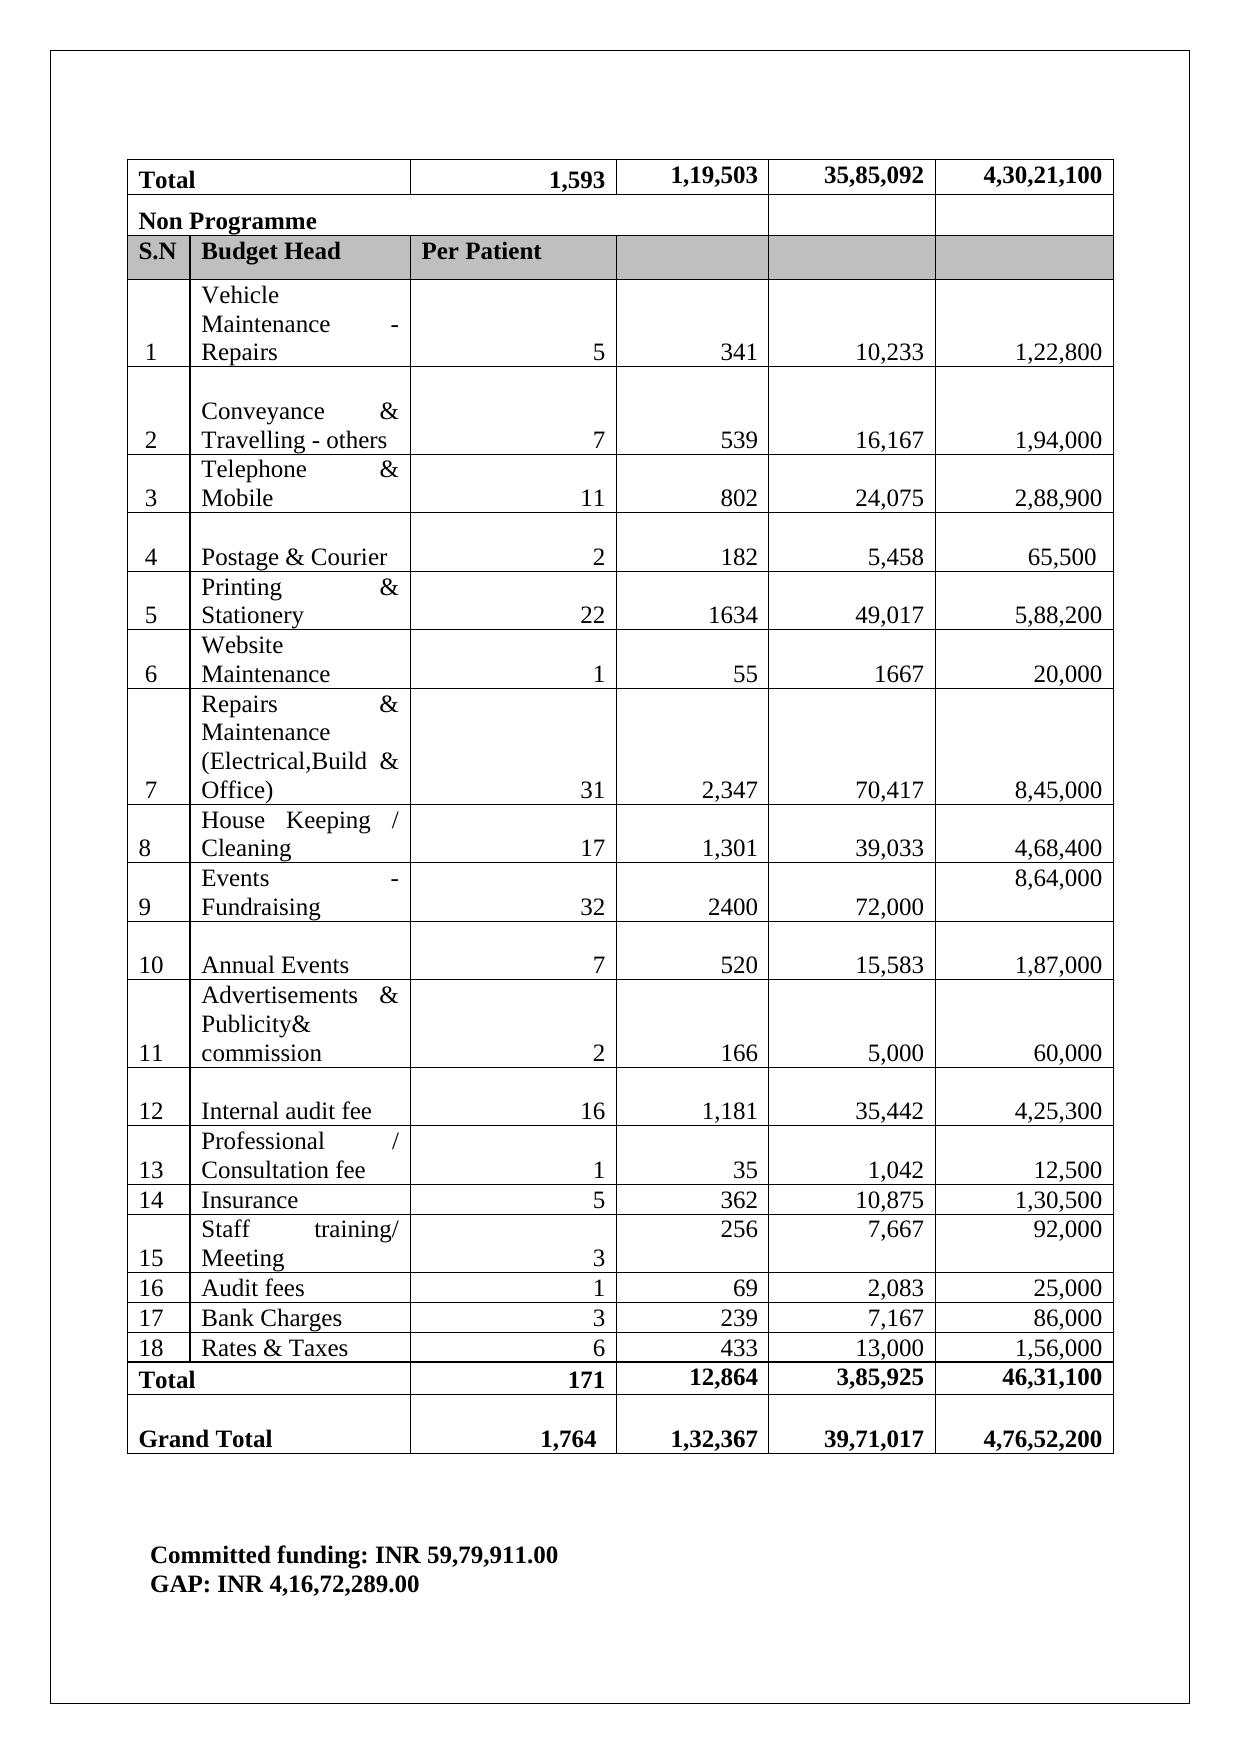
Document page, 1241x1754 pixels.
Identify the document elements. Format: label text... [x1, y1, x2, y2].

text GAP: INR 4,16,72,289.00 [150, 1569, 1090, 1598]
table_cell 1,042 [769, 1126, 935, 1184]
table_cell 39,033 [769, 805, 935, 862]
table_cell 7 [411, 922, 616, 979]
table_cell 12 [128, 1068, 189, 1125]
table_cell Vehicle Maintenance - Repairs [191, 280, 410, 366]
table_cell 539 [617, 367, 768, 453]
table_cell 6 [411, 1333, 616, 1361]
table_cell Total [128, 1363, 410, 1394]
table_cell 7,167 [769, 1303, 935, 1332]
table_cell 8,64,000 [936, 863, 1113, 921]
table_cell 70,417 [769, 689, 935, 804]
table_cell 13 [128, 1126, 189, 1184]
table_cell 39,71,017 [769, 1395, 935, 1453]
table_cell Advertisements & Publicity& commission [191, 980, 410, 1067]
table_cell 60,000 [936, 980, 1113, 1067]
table_cell 433 [617, 1333, 768, 1361]
table_cell 16 [128, 1273, 189, 1302]
table_cell 1,30,500 [936, 1185, 1113, 1213]
table_cell 12,864 [617, 1363, 768, 1394]
table_cell Rates & Taxes [191, 1333, 410, 1361]
table_cell 5 [128, 572, 189, 629]
table_cell 1,764 [411, 1395, 616, 1453]
table_cell 2,083 [769, 1273, 935, 1302]
table_cell 16,167 [769, 367, 935, 453]
table_cell 13,000 [769, 1333, 935, 1361]
table_cell 5,458 [769, 513, 935, 571]
table_cell 802 [617, 455, 768, 512]
table_cell Printing & Stationery [191, 572, 410, 629]
table_cell 341 [617, 280, 768, 366]
table_cell 362 [617, 1185, 768, 1213]
table_cell 3 [411, 1215, 616, 1272]
table_cell 2 [128, 367, 189, 453]
table_cell 1 [411, 1126, 616, 1184]
table_cell 35 [617, 1126, 768, 1184]
table_cell 7 [411, 367, 616, 453]
table_cell 92,000 [936, 1215, 1113, 1272]
table_cell 1,19,503 [617, 160, 768, 193]
table_cell 17 [128, 1303, 189, 1332]
table_cell Per Patient [411, 236, 616, 279]
table_cell 1,32,367 [617, 1395, 768, 1453]
table_cell 24,075 [769, 455, 935, 512]
table_cell 55 [617, 630, 768, 688]
text Committed funding: INR 59,79,911.00 [150, 1540, 1090, 1569]
table_cell 2 [411, 513, 616, 571]
table_cell 20,000 [936, 630, 1113, 688]
table_cell [769, 195, 935, 235]
table_cell Internal audit fee [191, 1068, 410, 1125]
table_cell 15 [128, 1215, 189, 1272]
table_cell 5 [411, 280, 616, 366]
table_cell 2400 [617, 863, 768, 921]
table_cell 11 [411, 455, 616, 512]
table_cell Grand Total [128, 1395, 410, 1453]
table_cell 4 [128, 513, 189, 571]
table_cell 8 [128, 805, 189, 862]
table_cell 15,583 [769, 922, 935, 979]
table_cell 86,000 [936, 1303, 1113, 1332]
table_cell 1,301 [617, 805, 768, 862]
table_cell Annual Events [191, 922, 410, 979]
table_cell 49,017 [769, 572, 935, 629]
table_cell 32 [411, 863, 616, 921]
table_cell 12,500 [936, 1126, 1113, 1184]
table_cell 8,45,000 [936, 689, 1113, 804]
table_cell 65,500 [936, 513, 1113, 571]
table_cell 7,667 [769, 1215, 935, 1272]
table_cell 10 [128, 922, 189, 979]
table_cell Website Maintenance [191, 630, 410, 688]
table_cell 1667 [769, 630, 935, 688]
table_cell Professional / Consultation fee [191, 1126, 410, 1184]
table_cell 3 [128, 455, 189, 512]
table_cell 4,68,400 [936, 805, 1113, 862]
table_cell 3,85,925 [769, 1363, 935, 1394]
table_cell 14 [128, 1185, 189, 1213]
table_cell 1,94,000 [936, 367, 1113, 453]
table_cell 5,000 [769, 980, 935, 1067]
table_cell 3 [411, 1303, 616, 1332]
table_cell 1 [411, 630, 616, 688]
table_cell [936, 236, 1113, 279]
table_cell 166 [617, 980, 768, 1067]
table_cell 239 [617, 1303, 768, 1332]
table_cell Audit fees [191, 1273, 410, 1302]
table_cell 9 [128, 863, 189, 921]
table_cell Non Programme [128, 195, 768, 235]
table_cell 1634 [617, 572, 768, 629]
table_cell 1,593 [411, 160, 616, 193]
table_cell 31 [411, 689, 616, 804]
table_cell 16 [411, 1068, 616, 1125]
table_cell [769, 236, 935, 279]
table_cell Postage & Courier [191, 513, 410, 571]
table_cell 4,30,21,100 [936, 160, 1113, 193]
table_cell 4,25,300 [936, 1068, 1113, 1125]
table_cell 46,31,100 [936, 1363, 1113, 1394]
table_cell [617, 236, 768, 279]
table_cell 17 [411, 805, 616, 862]
table_cell 182 [617, 513, 768, 571]
table_cell 10,875 [769, 1185, 935, 1213]
table_cell Repairs & Maintenance (Electrical,Build & Office) [191, 689, 410, 804]
table_cell 1,56,000 [936, 1333, 1113, 1361]
table_cell Total [128, 160, 410, 193]
table_cell 69 [617, 1273, 768, 1302]
table_cell 2,347 [617, 689, 768, 804]
table_cell 72,000 [769, 863, 935, 921]
table_cell 10,233 [769, 280, 935, 366]
table_cell 171 [411, 1363, 616, 1394]
table_cell 25,000 [936, 1273, 1113, 1302]
table_cell Staff training/ Meeting [191, 1215, 410, 1272]
table_cell 5 [411, 1185, 616, 1213]
table_cell 520 [617, 922, 768, 979]
table_cell Bank Charges [191, 1303, 410, 1332]
table_cell 256 [617, 1215, 768, 1272]
table_cell 35,85,092 [769, 160, 935, 193]
table_cell 5,88,200 [936, 572, 1113, 629]
table_cell 1 [128, 280, 189, 366]
table_cell 1 [411, 1273, 616, 1302]
table_cell 1,87,000 [936, 922, 1113, 979]
table_cell Telephone & Mobile [191, 455, 410, 512]
table_cell Events - Fundraising [191, 863, 410, 921]
table_cell [936, 195, 1113, 235]
table_cell S.N [128, 236, 189, 279]
table_cell 2 [411, 980, 616, 1067]
table_cell 1,22,800 [936, 280, 1113, 366]
table_cell 22 [411, 572, 616, 629]
table_cell 6 [128, 630, 189, 688]
table_cell 35,442 [769, 1068, 935, 1125]
table_cell 4,76,52,200 [936, 1395, 1113, 1453]
table_cell Insurance [191, 1185, 410, 1213]
table_cell Conveyance & Travelling - others [191, 367, 410, 453]
table_cell 2,88,900 [936, 455, 1113, 512]
table_cell 7 [128, 689, 189, 804]
table_cell 1,181 [617, 1068, 768, 1125]
table_cell 18 [128, 1333, 189, 1361]
table_cell House Keeping / Cleaning [191, 805, 410, 862]
table_cell 11 [128, 980, 189, 1067]
table_cell Budget Head [191, 236, 410, 279]
